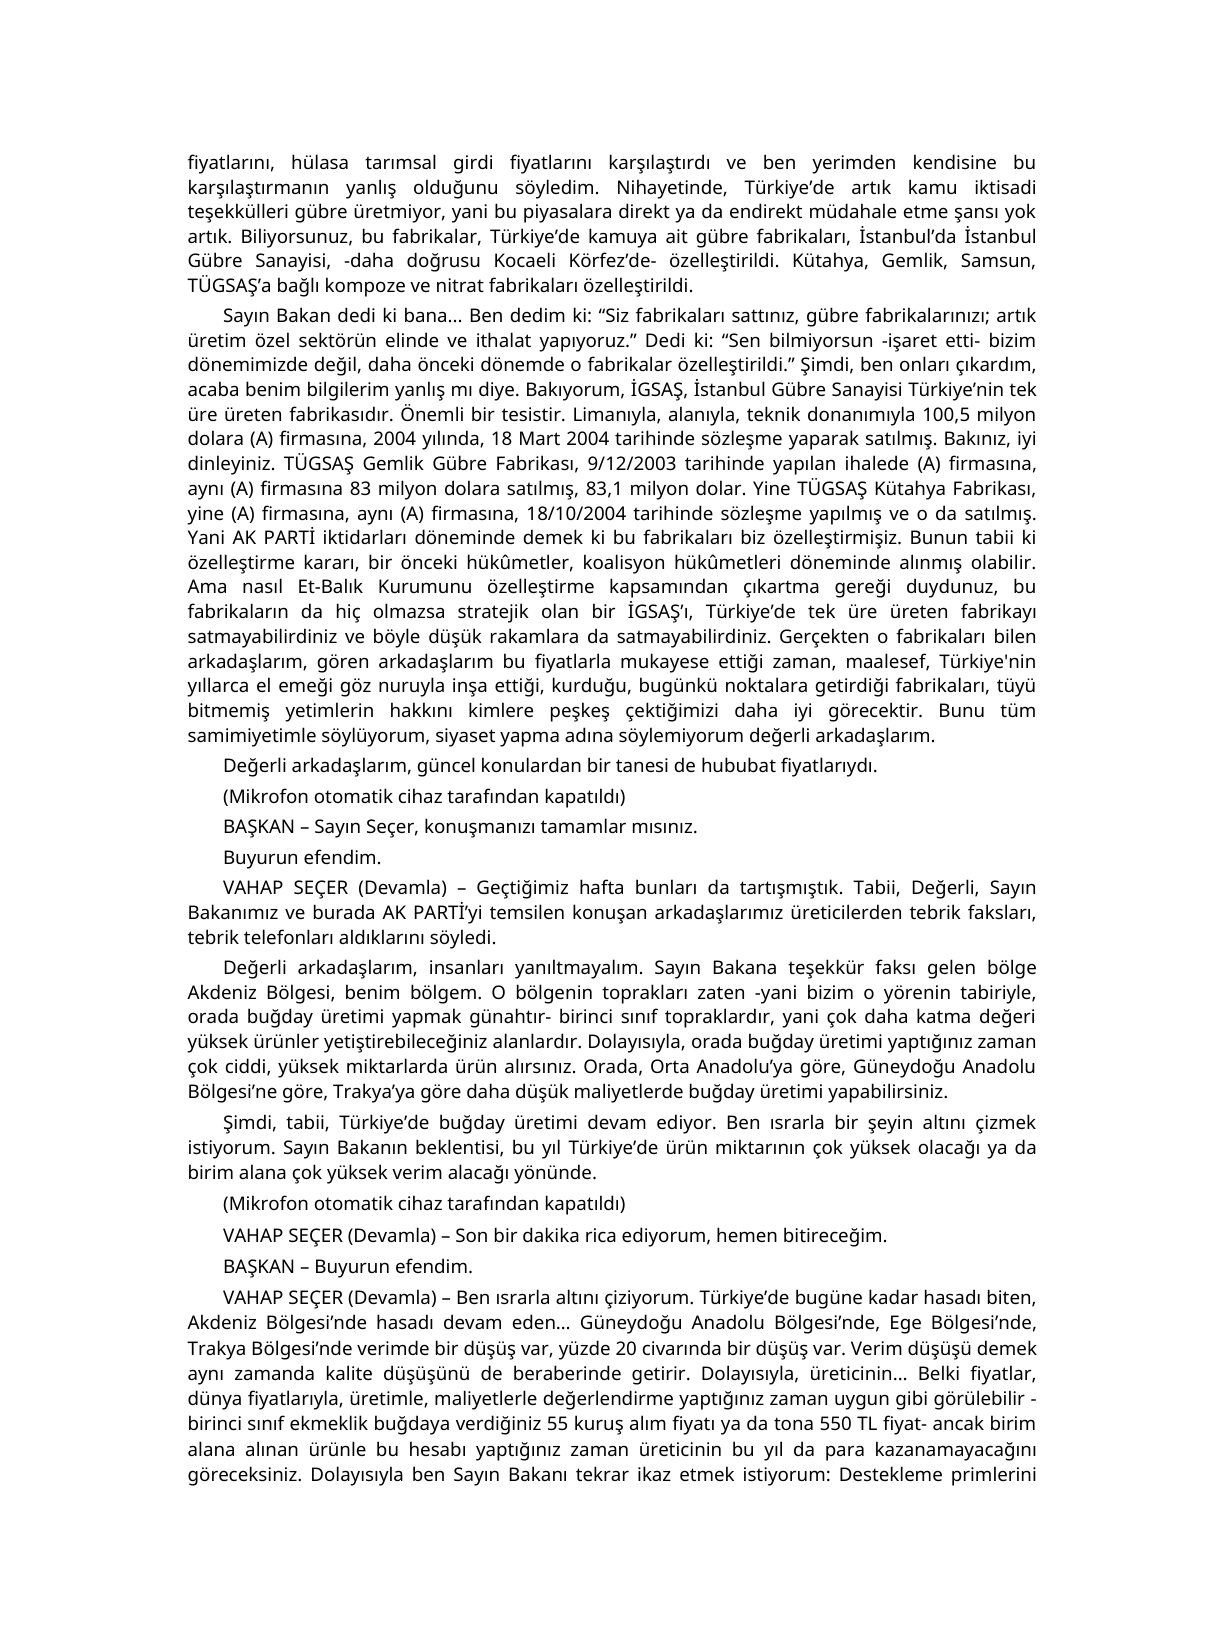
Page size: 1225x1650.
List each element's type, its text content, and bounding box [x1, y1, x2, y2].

text (Mikrofon otomatik cihaz tarafından kapatıldı) [187, 783, 1037, 808]
text Buyurun efendim. [187, 844, 1037, 869]
text BAŞKAN – Buyurun efendim. [187, 1253, 1037, 1278]
text VAHAP SEÇER (Devamla) – Son bir dakika rica ediyorum, hemen bitireceğim. [187, 1222, 1037, 1247]
text (Mikrofon otomatik cihaz tarafından kapatıldı) [187, 1191, 1037, 1216]
text VAHAP SEÇER (Devamla) – Geçtiğimiz hafta bunları da tartışmıştık. Tabii, Değerli, Sayın Bakanımız ve burada AK PARTİ’yi temsilen konuşan arkadaşlarımız üreticilerden tebrik faksları, tebrik telefonları aldıklarını söyledi. [187, 875, 1037, 949]
text BAŞKAN – Sayın Seçer, konuşmanızı tamamlar mısınız. [187, 814, 1037, 839]
text Sayın Bakan dedi ki bana... Ben dedim ki: “Siz fabrikaları sattınız, gübre fabrikalarınızı; artık üretim özel sektörün elinde ve ithalat yapıyoruz.” Dedi ki: “Sen bilmiyorsun -işaret etti- bizim dönemimizde değil, daha önceki dönemde o fabrikalar özelleştirildi.” Şimdi, ben onları çıkardım, acaba benim bilgilerim yanlış mı diye. Bakıyorum, İGSAŞ, İstanbul Gübre Sanayisi Türkiye’nin tek üre üreten fabrikasıdır. Önemli bir tesistir. Limanıyla, alanıyla, teknik donanımıyla 100,5 milyon dolara (A) firmasına, 2004 yılında, 18 Mart 2004 tarihinde sözleşme yaparak satılmış. Bakınız, iyi dinleyiniz. TÜGSAŞ Gemlik Gübre Fabrikası, 9/12/2003 tarihinde yapılan ihalede (A) firmasına, aynı (A) firmasına 83 milyon dolara satılmış, 83,1 milyon dolar. Yine TÜGSAŞ Kütahya Fabrikası, yine (A) firmasına, aynı (A) firmasına, 18/10/2004 tarihinde sözleşme yapılmış ve o da satılmış. Yani AK PARTİ iktidarları döneminde demek ki bu fabrikaları biz özelleştirmişiz. Bunun tabii ki özelleştirme kararı, bir önceki hükûmetler, koalisyon hükûmetleri döneminde alınmış olabilir. Ama nasıl Et-Balık Kurumunu özelleştirme kapsamından çıkartma gereği duydunuz, bu fabrikaların da hiç olmazsa stratejik olan bir İGSAŞ’ı, Türkiye’de tek üre üreten fabrikayı satmayabilirdiniz ve böyle düşük rakamlara da satmayabilirdiniz. Gerçekten o fabrikaları bilen arkadaşlarım, gören arkadaşlarım bu fiyatlarla mukayese ettiği zaman, maalesef, Türkiye'nin yıllarca el emeği göz nuruyla inşa ettiği, kurduğu, bugünkü noktalara getirdiği fabrikaları, tüyü bitmemiş yetimlerin hakkını kimlere peşkeş çektiğimizi daha iyi görecektir. Bunu tüm samimiyetimle söylüyorum, siyaset yapma adına söylemiyorum değerli arkadaşlarım. [187, 303, 1037, 747]
text Değerli arkadaşlarım, güncel konulardan bir tanesi de hububat fiyatlarıydı. [187, 753, 1037, 778]
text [187, 1284, 1037, 1487]
text Değerli arkadaşlarım, insanları yanıltmayalım. Sayın Bakana teşekkür faksı gelen bölge Akdeniz Bölgesi, benim bölgem. O bölgenin toprakları zaten -yani bizim o yörenin tabiriyle, orada buğday üretimi yapmak günahtır- birinci sınıf topraklardır, yani çok daha katma değeri yüksek ürünler yetiştirebileceğiniz alanlardır. Dolayısıyla, orada buğday üretimi yaptığınız zaman çok ciddi, yüksek miktarlarda ürün alırsınız. Orada, Orta Anadolu’ya göre, Güneydoğu Anadolu Bölgesi’ne göre, Trakya’ya göre daha düşük maliyetlerde buğday üretimi yapabilirsiniz. [187, 955, 1037, 1103]
text Şimdi, tabii, Türkiye’de buğday üretimi devam ediyor. Ben ısrarla bir şeyin altını çizmek istiyorum. Sayın Bakanın beklentisi, bu yıl Türkiye’de ürün miktarının çok yüksek olacağı ya da birim alana çok yüksek verim alacağı yönünde. [187, 1109, 1037, 1185]
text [187, 150, 1037, 297]
